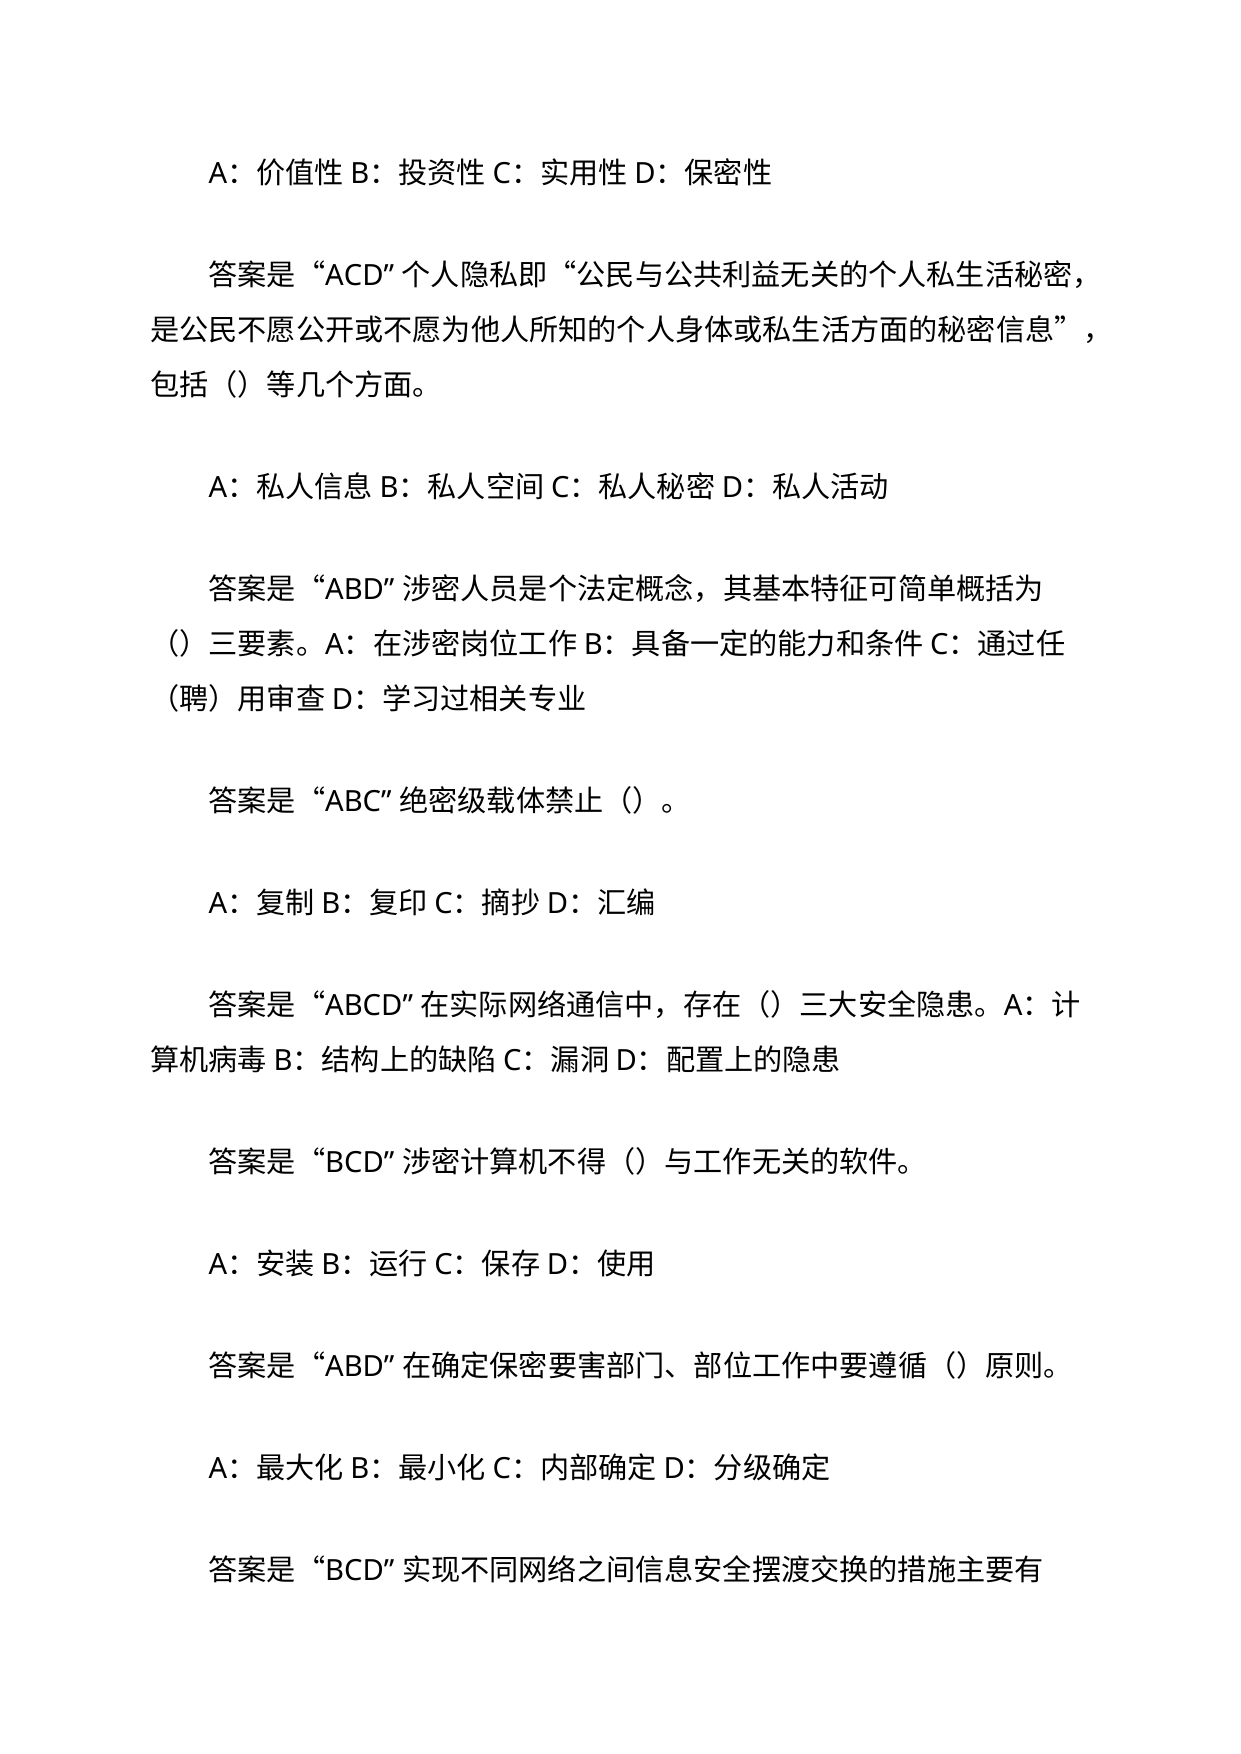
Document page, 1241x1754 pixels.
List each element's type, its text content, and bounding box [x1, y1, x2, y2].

text 答案是“ABCD” 在实际网络通信中，存在（）三大安全隐患。A：计算机病毒 B：结构上的缺陷 C：漏洞 D：配置上的隐患 [150, 982, 1090, 1079]
text A：价值性 B：投资性 C：实用性 D：保密性 [150, 150, 1090, 192]
text 答案是“BCD” 涉密计算机不得（）与工作无关的软件。 [150, 1138, 1090, 1181]
text A：复制 B：复印 C：摘抄 D：汇编 [150, 879, 1090, 922]
text A：安装 B：运行 C：保存 D：使用 [150, 1241, 1090, 1283]
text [150, 1546, 1090, 1589]
text 答案是“ABD” 在确定保密要害部门、部位工作中要遵循（）原则。 [150, 1342, 1090, 1385]
text 答案是“ABD” 涉密人员是个法定概念，其基本特征可简单概括为（）三要素。A：在涉密岗位工作 B：具备一定的能力和条件 C：通过任（聘）用审查 D：学习过相关专业 [150, 566, 1090, 718]
text A：私人信息 B：私人空间 C：私人秘密 D：私人活动 [150, 464, 1090, 506]
text A：最大化 B：最小化 C：内部确定 D：分级确定 [150, 1444, 1090, 1487]
text 答案是“ACD” 个人隐私即“公民与公共利益无关的个人私生活秘密，是公民不愿公开或不愿为他人所知的个人身体或私生活方面的秘密信息”，包括（）等几个方面。 [150, 252, 1090, 404]
text 答案是“ABC” 绝密级载体禁止（）。 [150, 778, 1090, 820]
